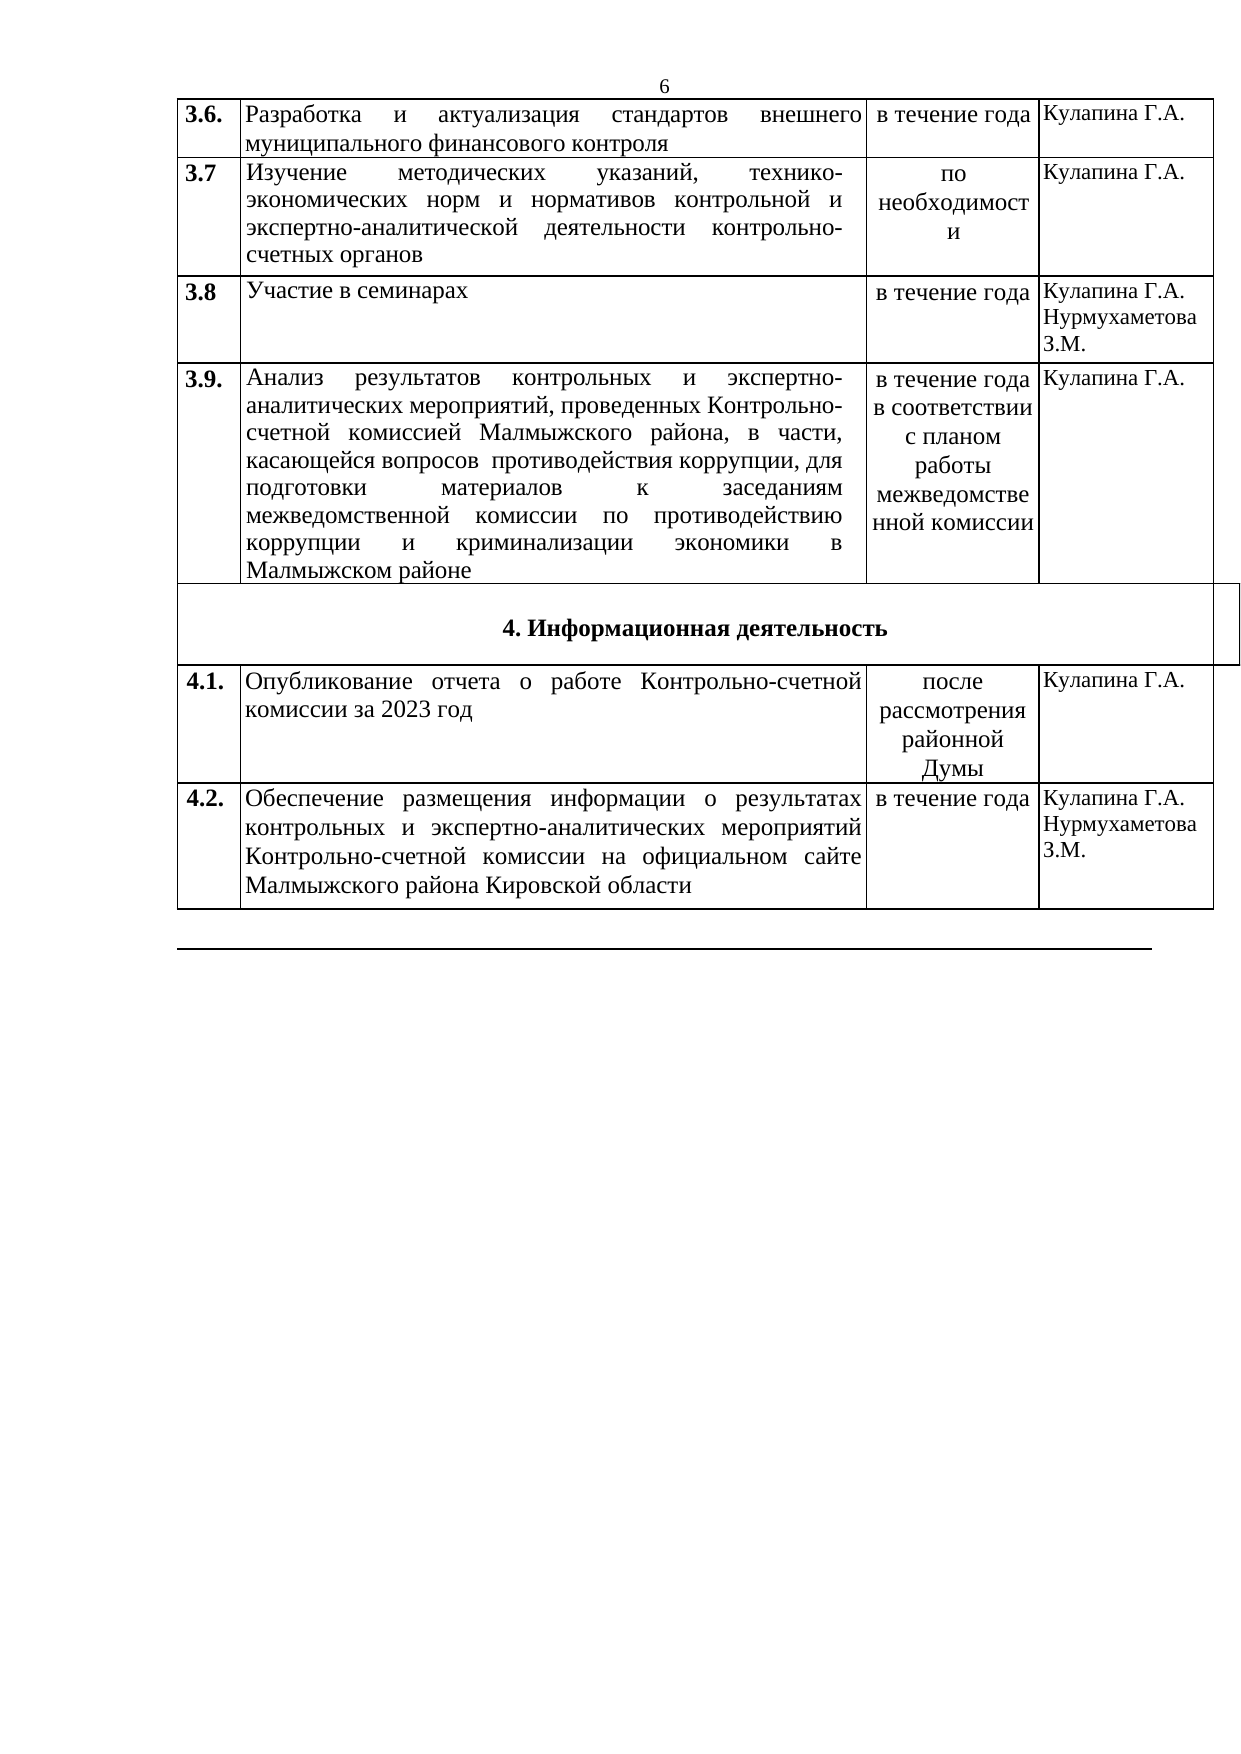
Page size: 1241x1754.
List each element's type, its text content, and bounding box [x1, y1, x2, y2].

table_cell 4.1. [178, 666, 240, 782]
table_cell 3.9. [178, 364, 240, 583]
table_cell Кулапина Г.А. [1040, 666, 1213, 782]
table_cell Кулапина Г.А. [1040, 364, 1213, 583]
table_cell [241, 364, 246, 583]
table_cell по необходимости [867, 158, 1038, 275]
table_cell в течение года [867, 784, 1038, 908]
table_cell [1214, 584, 1239, 664]
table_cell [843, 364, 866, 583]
table_cell Участие в семинарах [241, 277, 866, 362]
table_cell 4.2. [178, 784, 240, 908]
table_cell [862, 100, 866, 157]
table_cell 3.6. [178, 100, 240, 157]
table_cell 3.8 [178, 277, 240, 362]
table_cell в течение года [867, 277, 1038, 362]
table_cell после рассмотрения районной Думы [867, 666, 1038, 782]
table_cell в течение года [867, 100, 1038, 157]
table_cell Опубликование отчета о работе Контрольно-счетной комиссии за 2023 год [241, 666, 866, 782]
table_cell в течение года в соответствии с планом работы межведомственной комиссии [867, 364, 1038, 583]
table_cell Кулапина Г.А. Нурмухаметова З.М. [1040, 784, 1213, 908]
table_cell 3.7 [178, 158, 240, 275]
table_cell Кулапина Г.А. [1040, 100, 1213, 157]
table_cell Обеспечение размещения информации о результатах контрольных и экспертно-аналитических мероприятий Контрольно-счетной комиссии на официальном сайте Малмыжского района Кировской области [241, 784, 866, 908]
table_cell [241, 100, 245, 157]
table_cell 4. Информационная деятельность [178, 584, 1213, 664]
table_cell Изучение методических указаний, технико-экономических норм и нормативов контрольной и экспертно-аналитической деятельности контрольно-счетных органов [241, 158, 866, 275]
table_cell Кулапина Г.А. [1040, 158, 1213, 275]
table_cell Кулапина Г.А. Нурмухаметова З.М. [1040, 277, 1213, 362]
